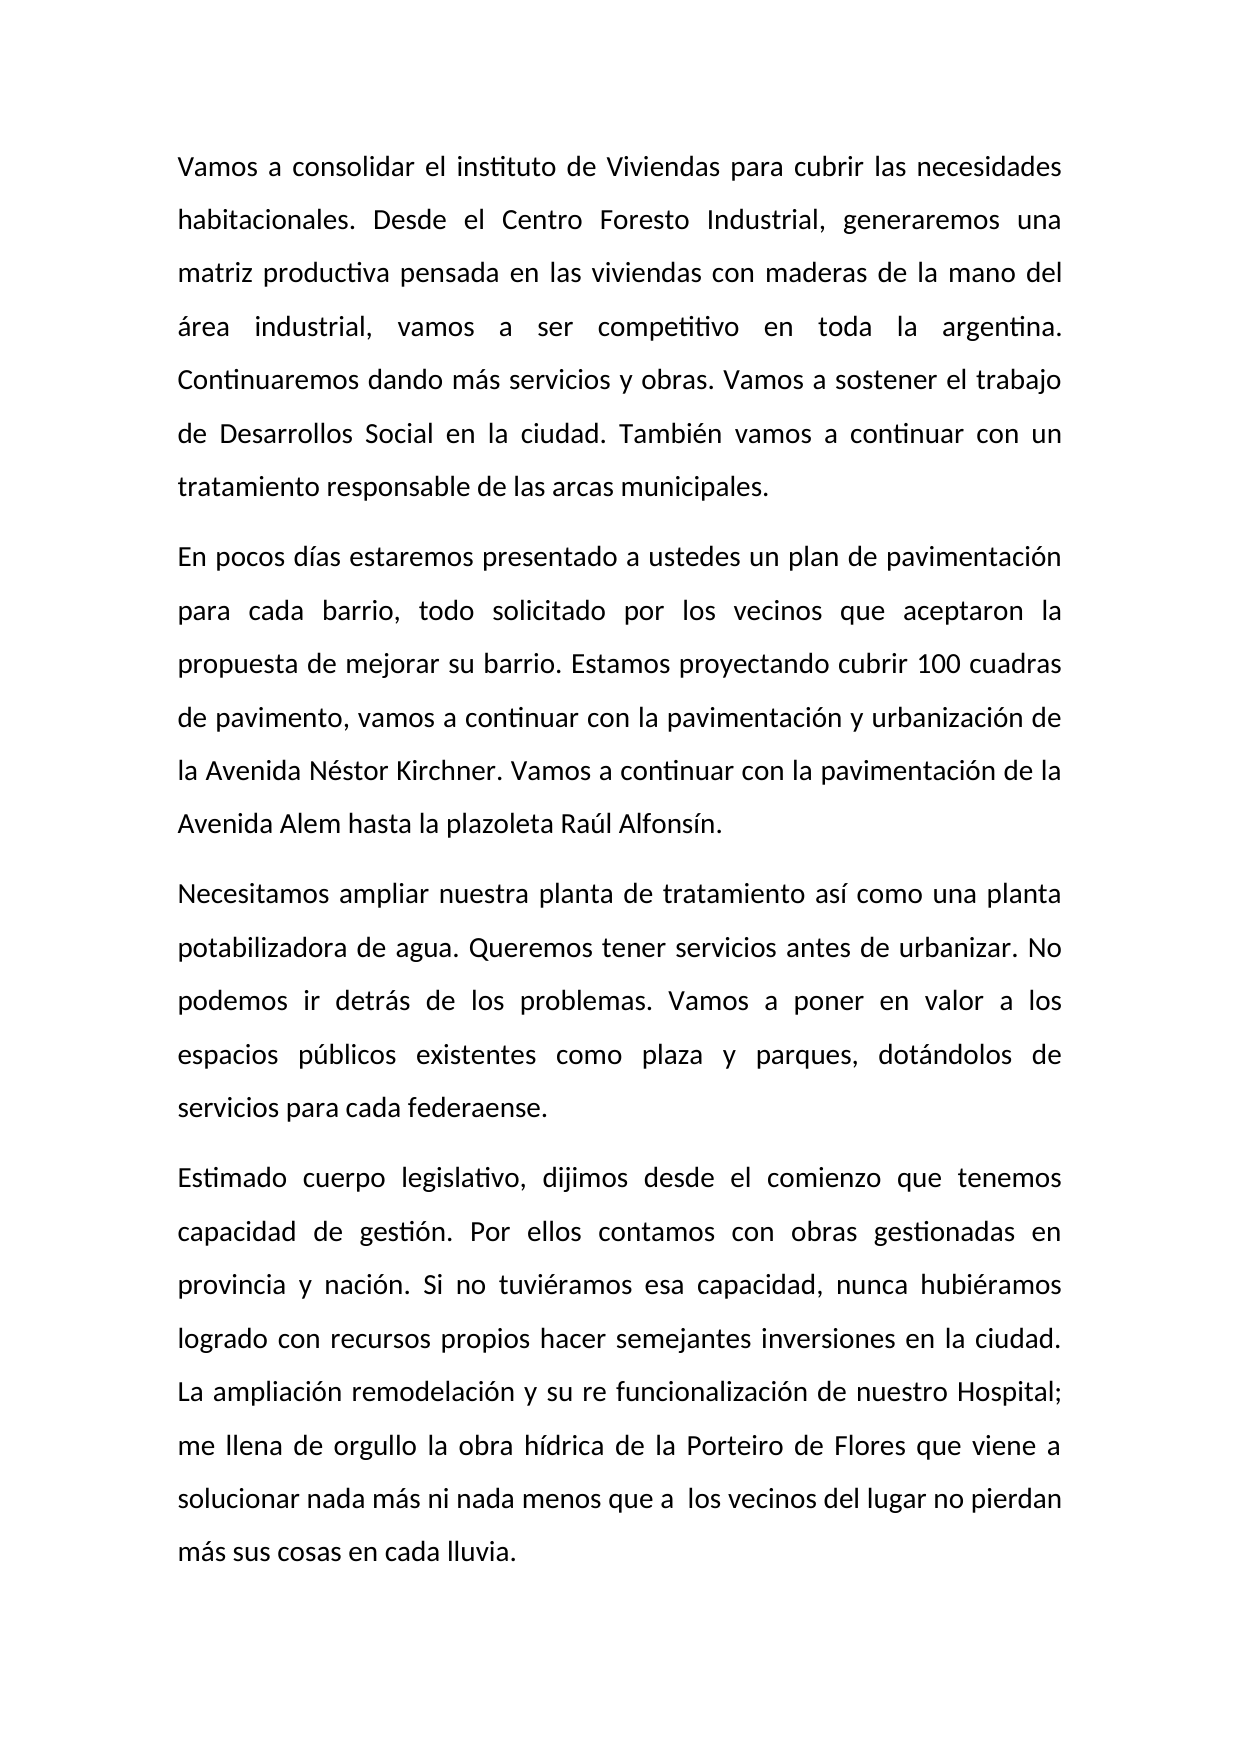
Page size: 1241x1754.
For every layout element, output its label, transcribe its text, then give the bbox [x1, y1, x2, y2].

text En pocos días estaremos presentado a ustedes un plan de pavimentación para cada barrio, todo solicitado por los vecinos que aceptaron la propuesta de mejorar su barrio. Estamos proyectando cubrir 100 cuadras de pavimento, vamos a continuar con la pavimentación y urbanización de la Avenida Néstor Kirchner. Vamos a continuar con la pavimentación de la Avenida Alem hasta la plazoleta Raúl Alfonsín. [177, 538, 1063, 841]
text Vamos a consolidar el instituto de Viviendas para cubrir las necesidades habitacionales. Desde el Centro Foresto Industrial, generaremos una matriz productiva pensada en las viviendas con maderas de la mano del área industrial, vamos a ser competitivo en toda la argentina. Continuaremos dando más servicios y obras. Vamos a sostener el trabajo de Desarrollos Social en la ciudad. También vamos a continuar con un tratamiento responsable de las arcas municipales. [177, 148, 1063, 504]
text Necesitamos ampliar nuestra planta de tratamiento así como una planta potabilizadora de agua. Queremos tener servicios antes de urbanizar. No podemos ir detrás de los problemas. Vamos a poner en valor a los espacios públicos existentes como plaza y parques, dotándolos de servicios para cada federaense. [177, 876, 1063, 1125]
text Estimado cuerpo legislativo, dijimos desde el comienzo que tenemos capacidad de gestión. Por ellos contamos con obras gestionadas en provincia y nación. Si no tuviéramos esa capacidad, nunca hubiéramos logrado con recursos propios hacer semejantes inversiones en la ciudad. La ampliación remodelación y su re funcionalización de nuestro Hospital; me llena de orgullo la obra hídrica de la Porteiro de Flores que viene a solucionar nada más ni nada menos que a los vecinos del lugar no pierdan más sus cosas en cada lluvia. [177, 1159, 1063, 1569]
